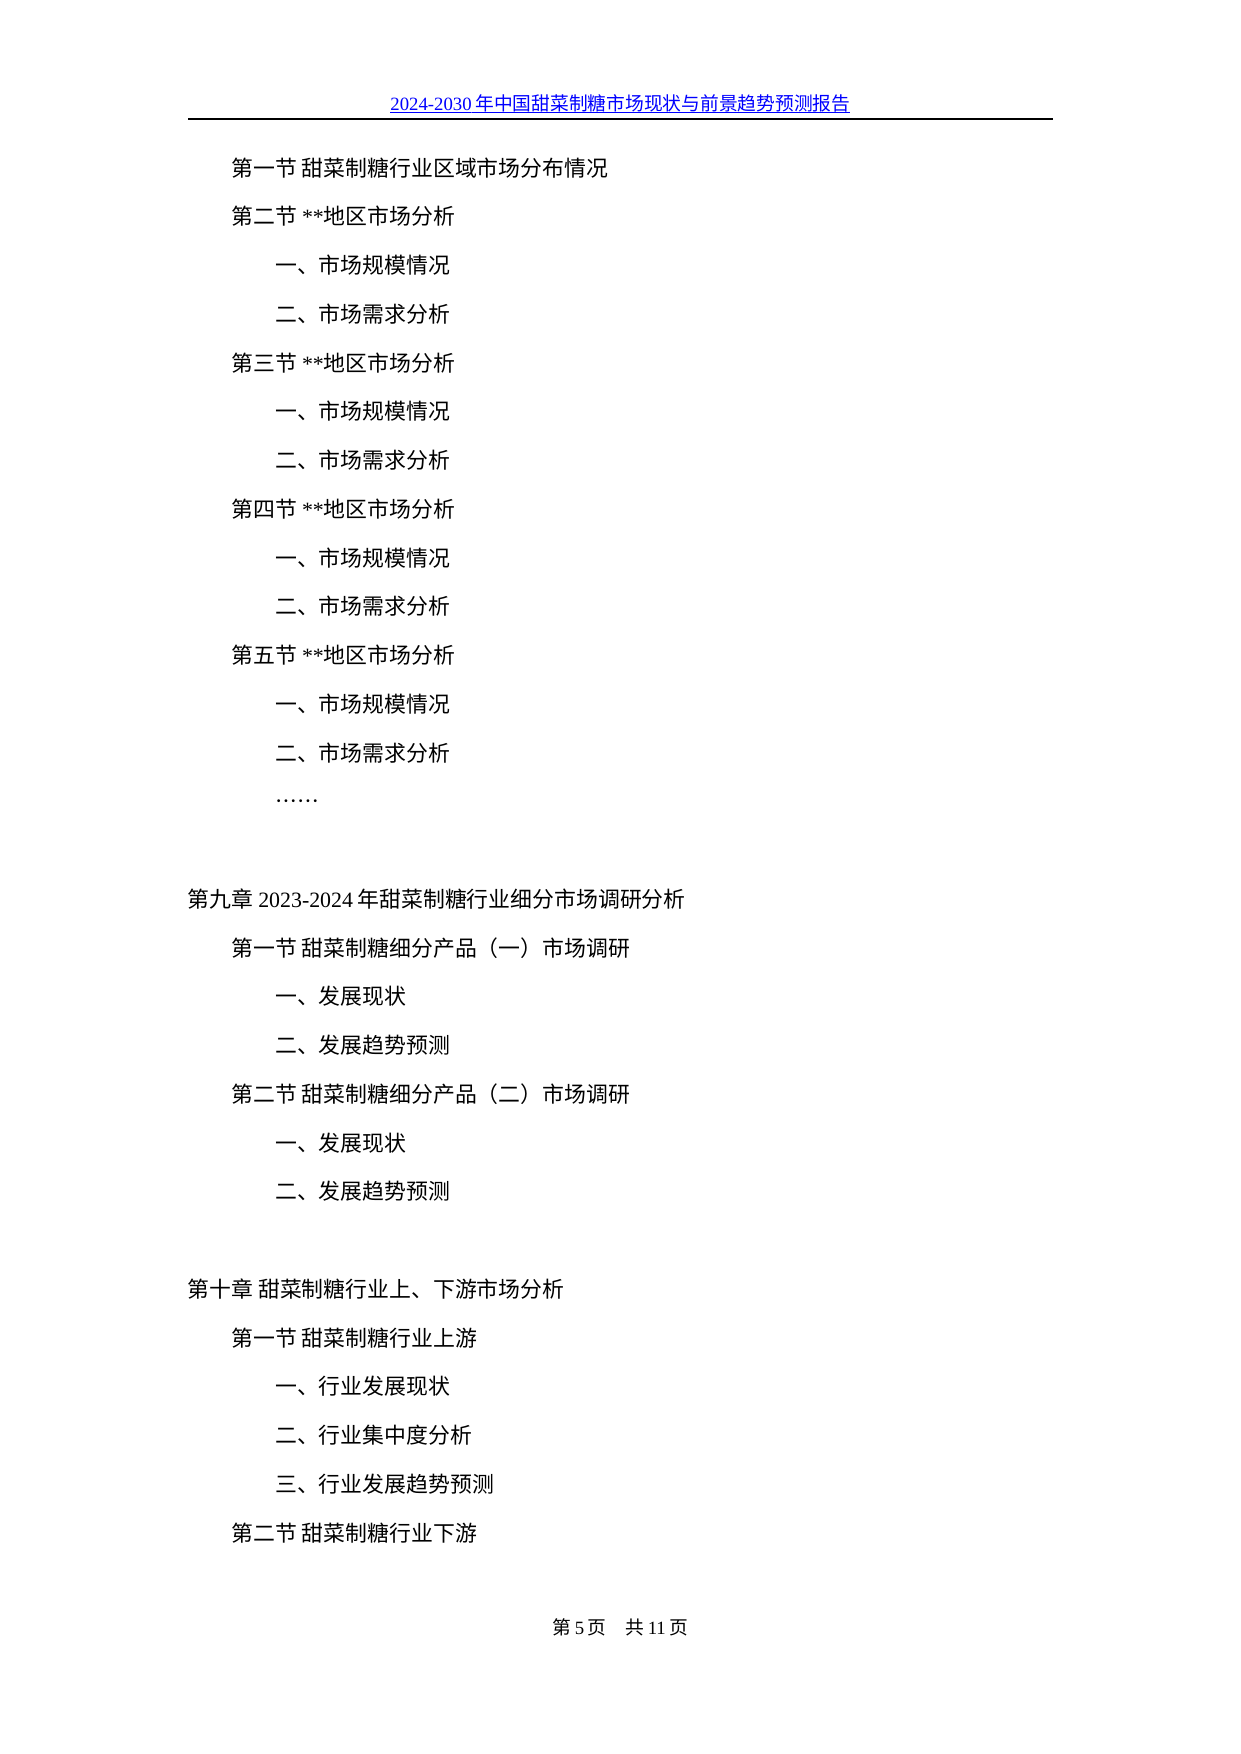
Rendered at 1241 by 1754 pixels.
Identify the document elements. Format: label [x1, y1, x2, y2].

text [187, 150, 1053, 1548]
